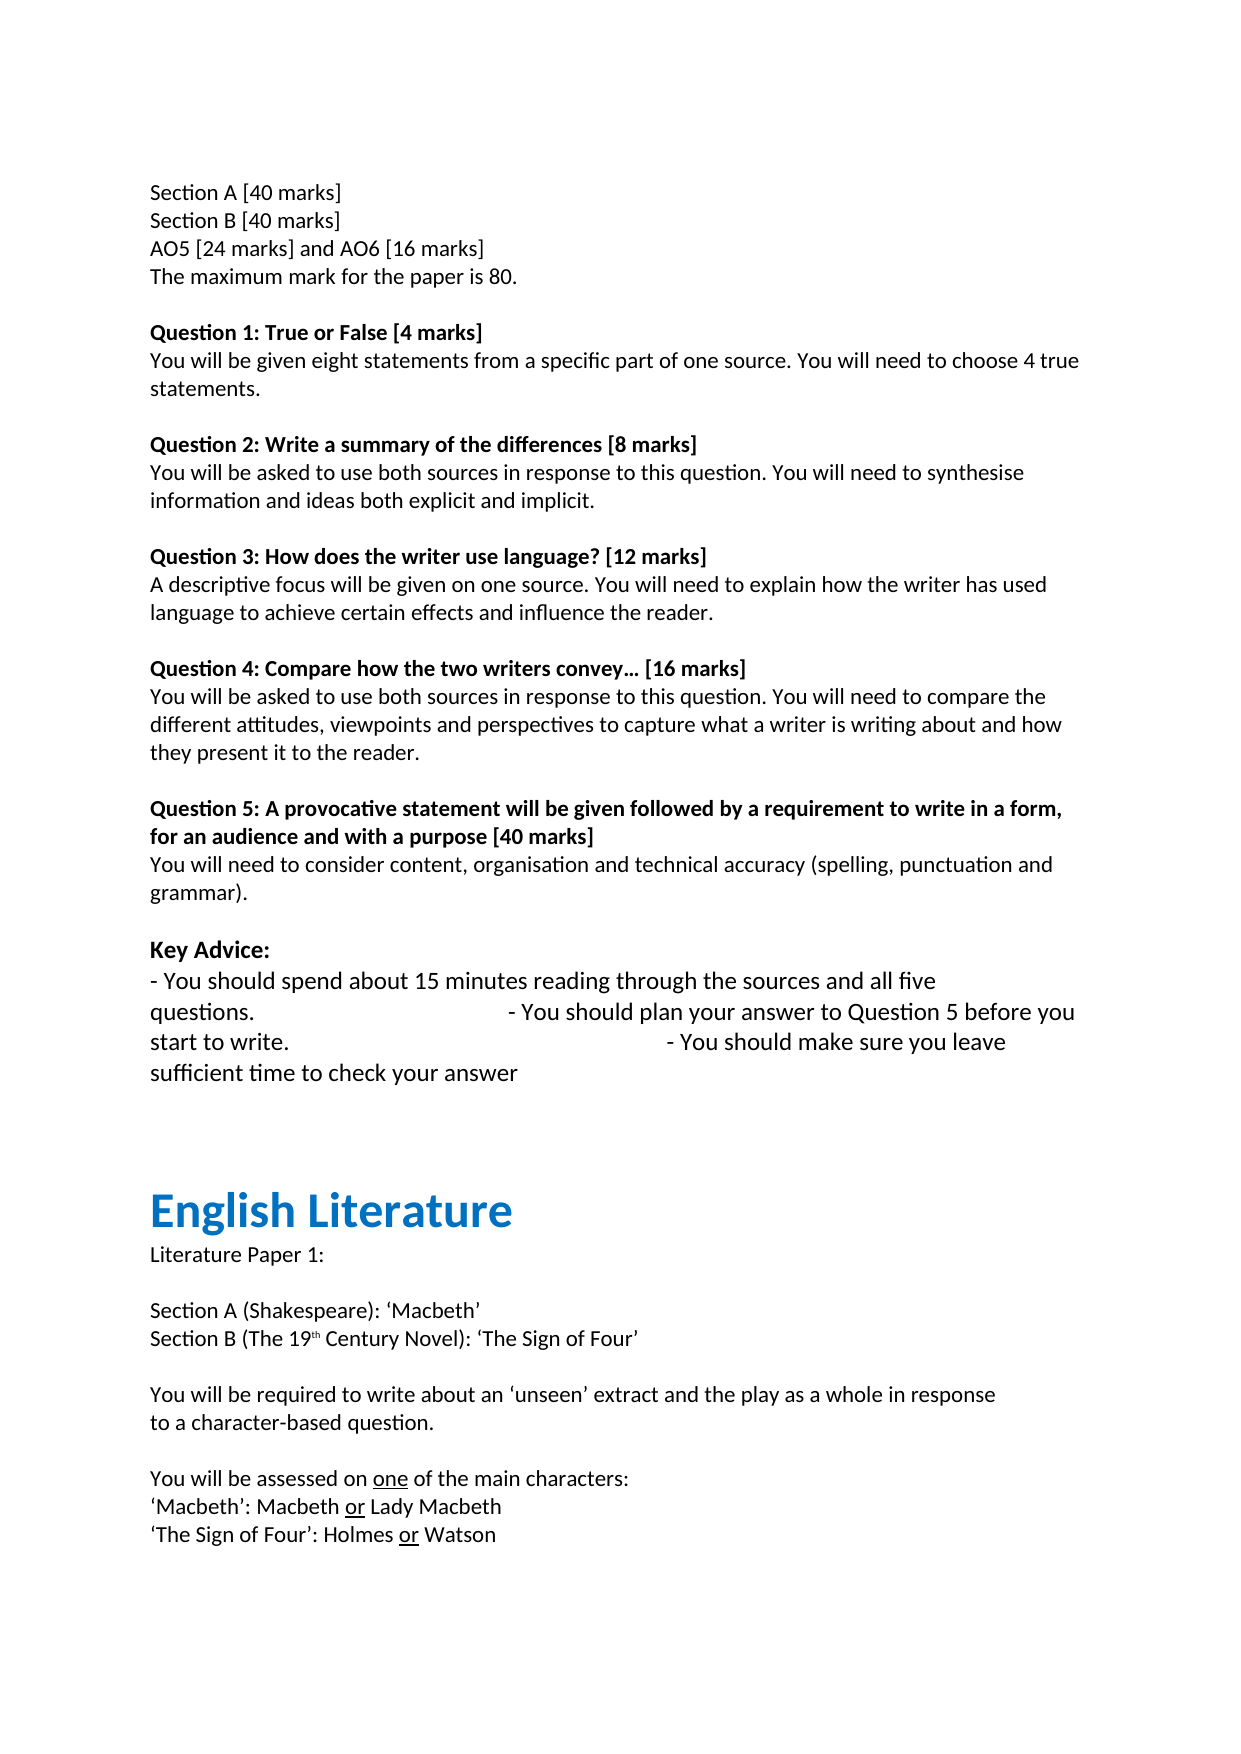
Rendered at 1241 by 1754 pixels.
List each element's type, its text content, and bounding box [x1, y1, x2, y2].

text Section B [40 marks] [150, 206, 1090, 234]
text - You should spend about 15 minutes reading through the sources and all five questions. - You should plan your answer to Question 5 before you start to write. - You should make sure you leave sufficient time to check your answer [150, 965, 1090, 1087]
text Question 2: Write a summary of the differences [8 marks] [150, 430, 1090, 458]
text Question 4: Compare how the two writers convey… [16 marks] [150, 654, 1090, 682]
text You will be required to write about an ‘unseen’ extract and the play as a whole in response to a character-based question. [150, 1380, 1090, 1436]
text You will need to consider content, organisation and technical accuracy (spelling, punctuation and grammar). [150, 851, 1090, 907]
text ‘Macbeth’: Macbeth or Lady Macbeth [150, 1492, 1090, 1520]
text Literature Paper 1: [150, 1240, 1090, 1268]
text Key Advice: [150, 934, 1090, 965]
text You will be asked to use both sources in response to this question. You will need to compare the different attitudes, viewpoints and perspectives to capture what a writer is writing about and how they present it to the reader. [150, 682, 1090, 766]
text Question 1: True or False [4 marks] [150, 318, 1090, 346]
text English Literature [150, 1179, 1090, 1240]
text You will be asked to use both sources in response to this question. You will need to synthesise information and ideas both explicit and implicit. [150, 458, 1090, 514]
text Section A [40 marks] [150, 178, 1090, 206]
text Section B (The 19th Century Novel): ‘The Sign of Four’ [150, 1324, 1090, 1352]
text Question 3: How does the writer use language? [12 marks] [150, 542, 1090, 570]
text The maximum mark for the paper is 80. [150, 262, 1090, 290]
text Question 5: A provocative statement will be given followed by a requirement to write in a form, for an audience and with a purpose [40 marks] [150, 794, 1090, 851]
text You will be assessed on one of the main characters: [150, 1464, 1090, 1492]
text ‘The Sign of Four’: Holmes or Watson [150, 1520, 1090, 1548]
text You will be given eight statements from a specific part of one source. You will need to choose 4 true statements. [150, 346, 1090, 402]
text A descriptive focus will be given on one source. You will need to explain how the writer has used language to achieve certain effects and influence the reader. [150, 570, 1090, 626]
text Section A (Shakespeare): ‘Macbeth’ [150, 1296, 1090, 1324]
text AO5 [24 marks] and AO6 [16 marks] [150, 234, 1090, 262]
